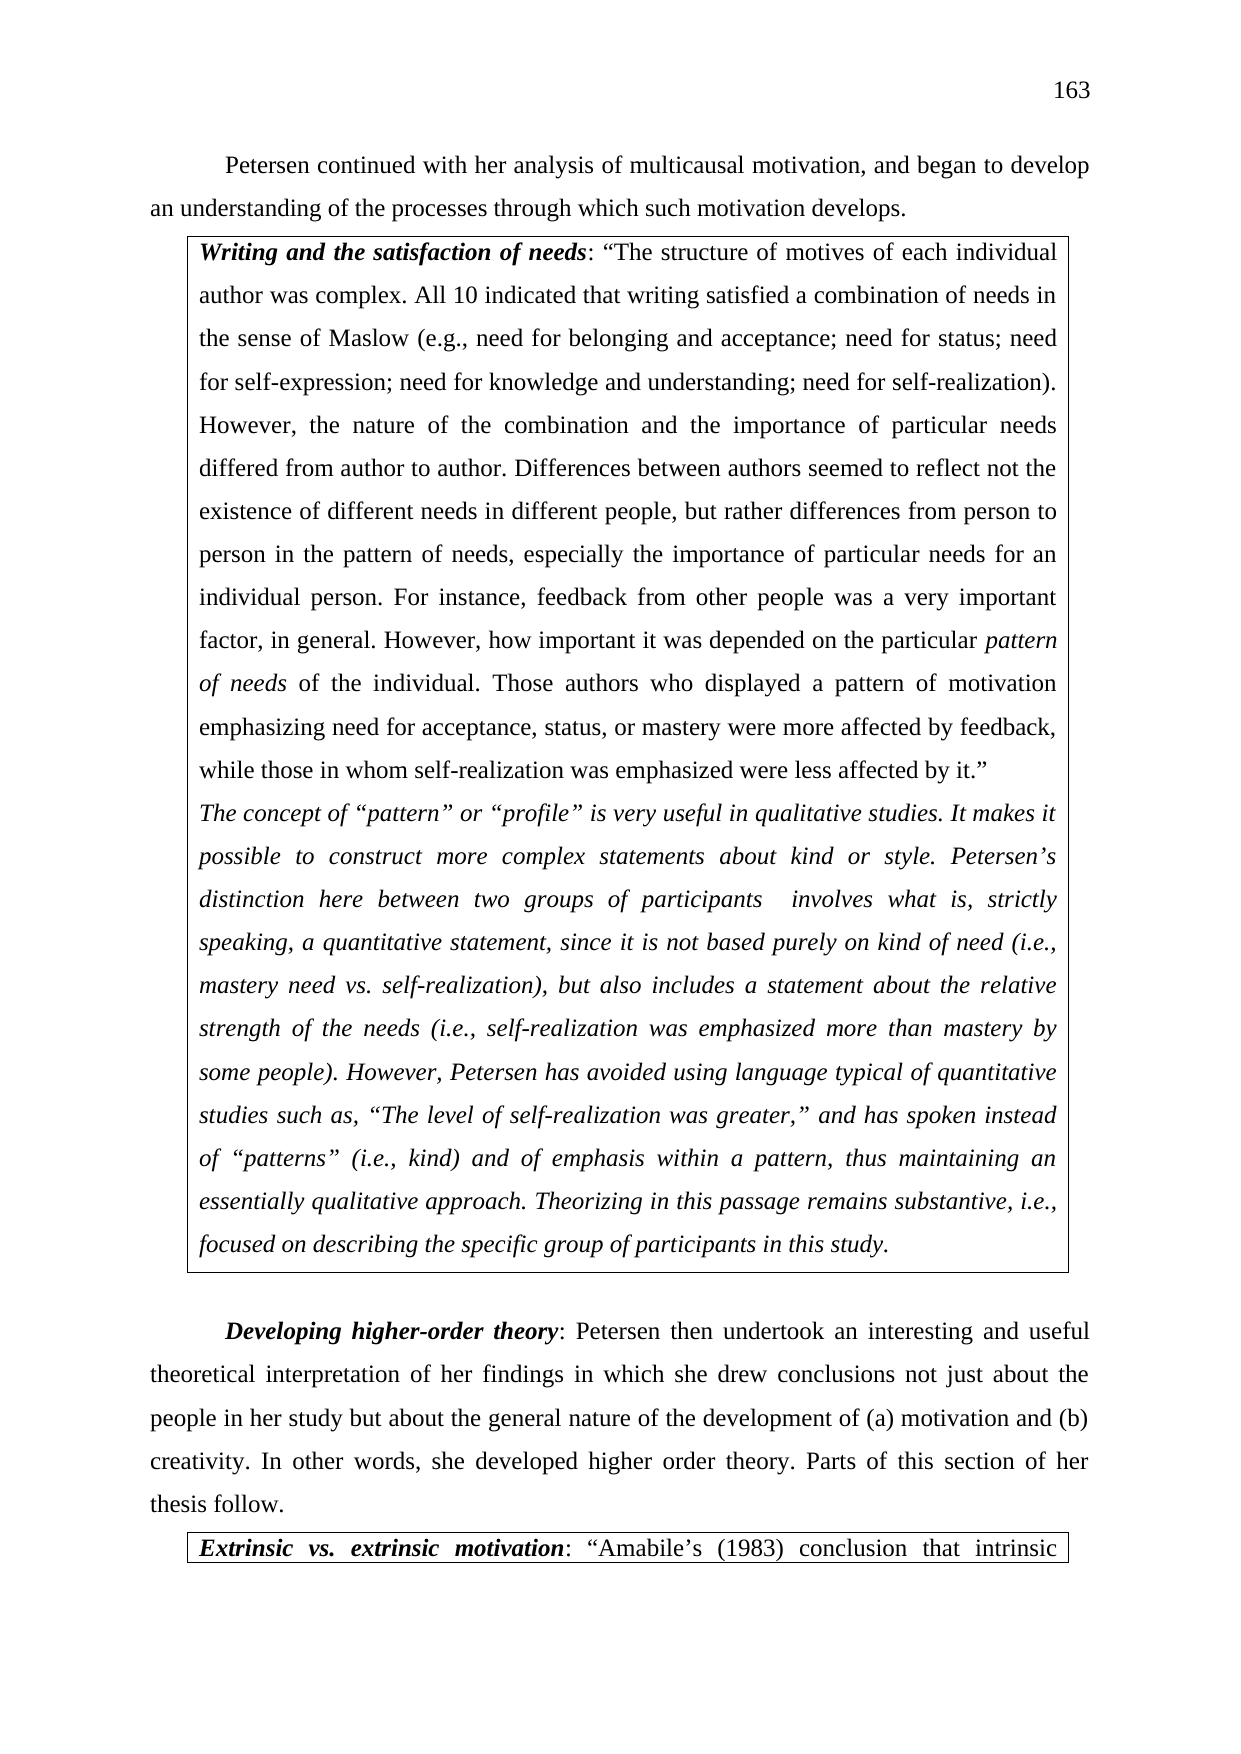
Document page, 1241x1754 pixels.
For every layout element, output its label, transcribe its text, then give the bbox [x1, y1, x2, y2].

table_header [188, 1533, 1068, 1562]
text Developing higher-order theory: Petersen then undertook an interesting and useful theoretical interpretation of her findings in which she drew conclusions not just about the people in her study but about the general nature of the development of (a) motivation and (b) creativity. In other words, she developed higher order theory. Parts of this section of her thesis follow. [150, 1316, 1090, 1518]
table_header Writing and the satisfaction of needs: “The structure of motives of each individual author was complex. All 10 indicated that writing satisfied a combination of needs in the sense of Maslow (e.g., need for belonging and acceptance; need for status; need for self-expression; need for knowledge and understanding; need for self-realization). However, the nature of the combination and the importance of particular needs differed from author to author. Differences between authors seemed to reflect not the existence of different needs in different people, but rather differences from person to person in the pattern of needs, especially the importance of particular needs for an individual person. For instance, feedback from other people was a very important factor, in general. However, how important it was depended on the particular pattern of needs of the individual. Those authors who displayed a pattern of motivation emphasizing need for acceptance, status, or mastery were more affected by feedback, while those in whom self-realization was emphasized were less affected by it.” The concept of “pattern” or “profile” is very useful in qualitative studies. It makes it possible to construct more complex statements about kind or style. Petersen’s distinction here between two groups of participants involves what is, strictly speaking, a quantitative statement, since it is not based purely on kind of need (i.e., mastery need vs. self-realization), but also includes a statement about the relative strength of the needs (i.e., self-realization was emphasized more than mastery by some people). However, Petersen has avoided using language typical of quantitative studies such as, “The level of self-realization was greater,” and has spoken instead of “patterns” (i.e., kind) and of emphasis within a pattern, thus maintaining an essentially qualitative approach. Theorizing in this passage remains substantive, i.e., focused on describing the specific group of participants in this study. [188, 237, 1068, 1272]
text Petersen continued with her analysis of multicausal motivation, and began to develop an understanding of the processes through which such motivation develops. [150, 150, 1090, 222]
